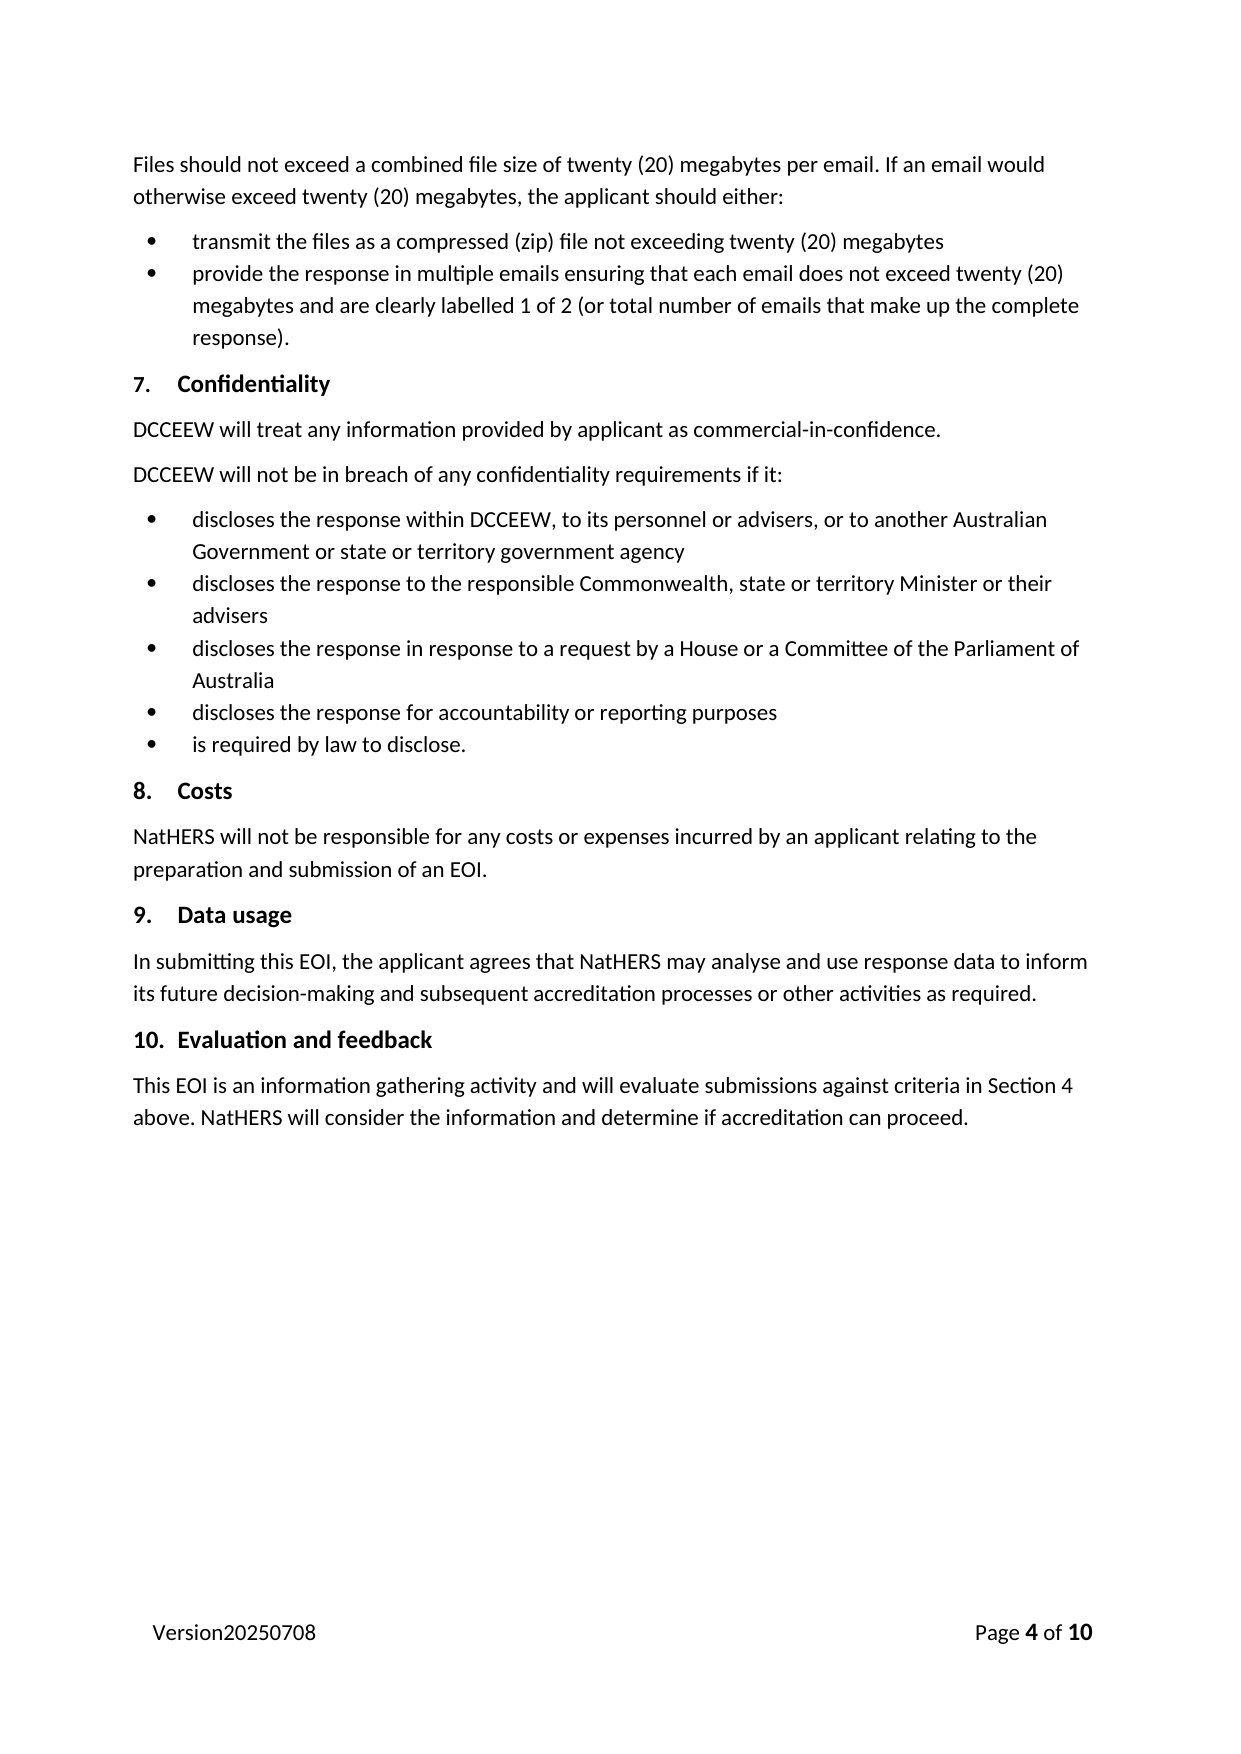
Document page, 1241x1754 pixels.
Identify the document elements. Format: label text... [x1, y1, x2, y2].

text This EOI is an information gathering activity and will evaluate submissions against criteria in Section 4 above. NatHERS will consider the information and determine if accreditation can proceed. [133, 1071, 1092, 1131]
list is required by law to disclose. [148, 730, 1092, 758]
list Data usage [133, 899, 1092, 930]
list Confidentiality [133, 368, 1092, 399]
list Costs [133, 775, 1092, 806]
text DCCEEW will treat any information provided by applicant as commercial-in-confidence. [133, 416, 1092, 444]
list discloses the response within DCCEEW, to its personnel or advisers, or to another Australian Government or state or territory government agency [148, 505, 1092, 565]
list discloses the response for accountability or reporting purposes [148, 698, 1092, 726]
text DCCEEW will not be in breach of any confidentiality requirements if it: [133, 460, 1092, 488]
list discloses the response to the responsible Commonwealth, state or territory Minister or their advisers [148, 569, 1092, 629]
list discloses the response in response to a request by a House or a Committee of the Parliament of Australia [148, 634, 1092, 694]
list transmit the files as a compressed (zip) file not exceeding twenty (20) megabytes [148, 227, 1092, 255]
text In submitting this EOI, the applicant agrees that NatHERS may analyse and use response data to inform its future decision-making and subsequent accreditation processes or other activities as required. [133, 947, 1092, 1007]
text NatHERS will not be responsible for any costs or expenses incurred by an applicant relating to the preparation and submission of an EOI. [133, 822, 1092, 883]
list Evaluation and feedback [133, 1024, 1092, 1054]
list provide the response in multiple emails ensuring that each email does not exceed twenty (20) megabytes and are clearly labelled 1 of 2 (or total number of emails that make up the complete response). [148, 259, 1092, 351]
text Files should not exceed a combined file size of twenty (20) megabytes per email. If an email would otherwise exceed twenty (20) megabytes, the applicant should either: [133, 150, 1092, 210]
